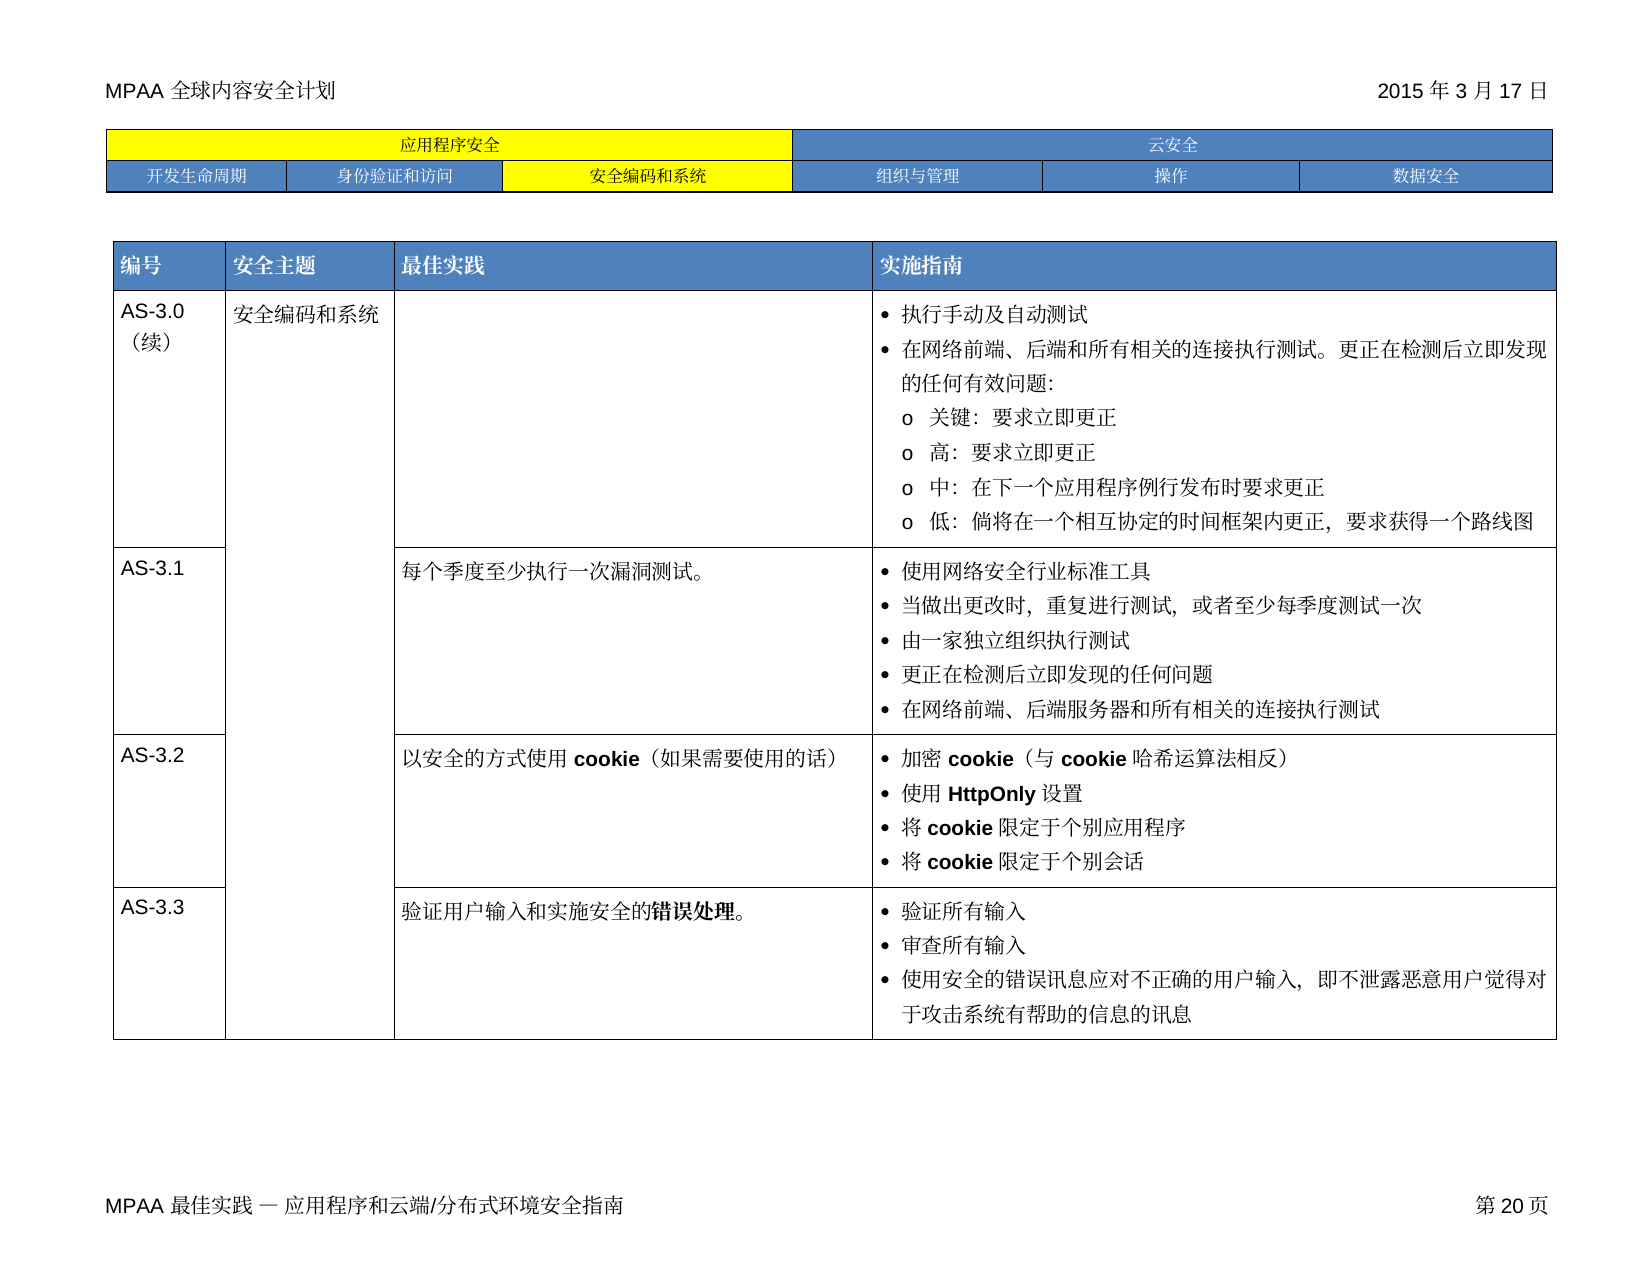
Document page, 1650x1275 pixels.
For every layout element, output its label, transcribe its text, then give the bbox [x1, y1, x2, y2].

table_cell 每个季度至少执行一次漏洞测试。 [395, 548, 872, 734]
table_cell AS-3.2 [114, 735, 225, 887]
table_header 安全主题 [226, 242, 394, 290]
table_header 实施指南 [873, 242, 1556, 290]
table_cell 安全编码和系统 [226, 291, 394, 1039]
table_cell AS-3.1 [114, 548, 225, 734]
table_header 最佳实践 [395, 242, 872, 290]
table_cell 验证用户输入和实施安全的错误处理。 [395, 888, 872, 1039]
table_cell 以安全的方式使用 cookie（如果需要使用的话） [395, 735, 872, 887]
table_cell 执行手动及自动测试 在网络前端、后端和所有相关的连接执行测试。更正在检测后立即发现的任何有效问题： 关键：要求立即更正 高：要求立即更正 中：在下一个应用程序例行发布时要求更正 低：倘将在一个相互协定的时间框架内更正，要求获得一个路线图 [873, 291, 1556, 547]
table_cell [395, 291, 872, 547]
table_cell AS-3.3 [114, 888, 225, 1039]
table_cell AS-3.0 （续） [114, 291, 225, 547]
table_header 编号 [114, 242, 225, 290]
table_cell 使用网络安全行业标准工具 当做出更改时，重复进行测试，或者至少每季度测试一次 由一家独立组织执行测试 更正在检测后立即发现的任何问题 在网络前端、后端服务器和所有相关的连接执行测试 [873, 548, 1556, 734]
table_cell 验证所有输入 审查所有输入 使用安全的错误讯息应对不正确的用户输入，即不泄露恶意用户觉得对于攻击系统有帮助的信息的讯息 [873, 888, 1556, 1039]
table_cell 加密 cookie（与 cookie 哈希运算法相反） 使用 HttpOnly 设置 将 cookie 限定于个别应用程序 将 cookie 限定于个别会话 [873, 735, 1556, 887]
